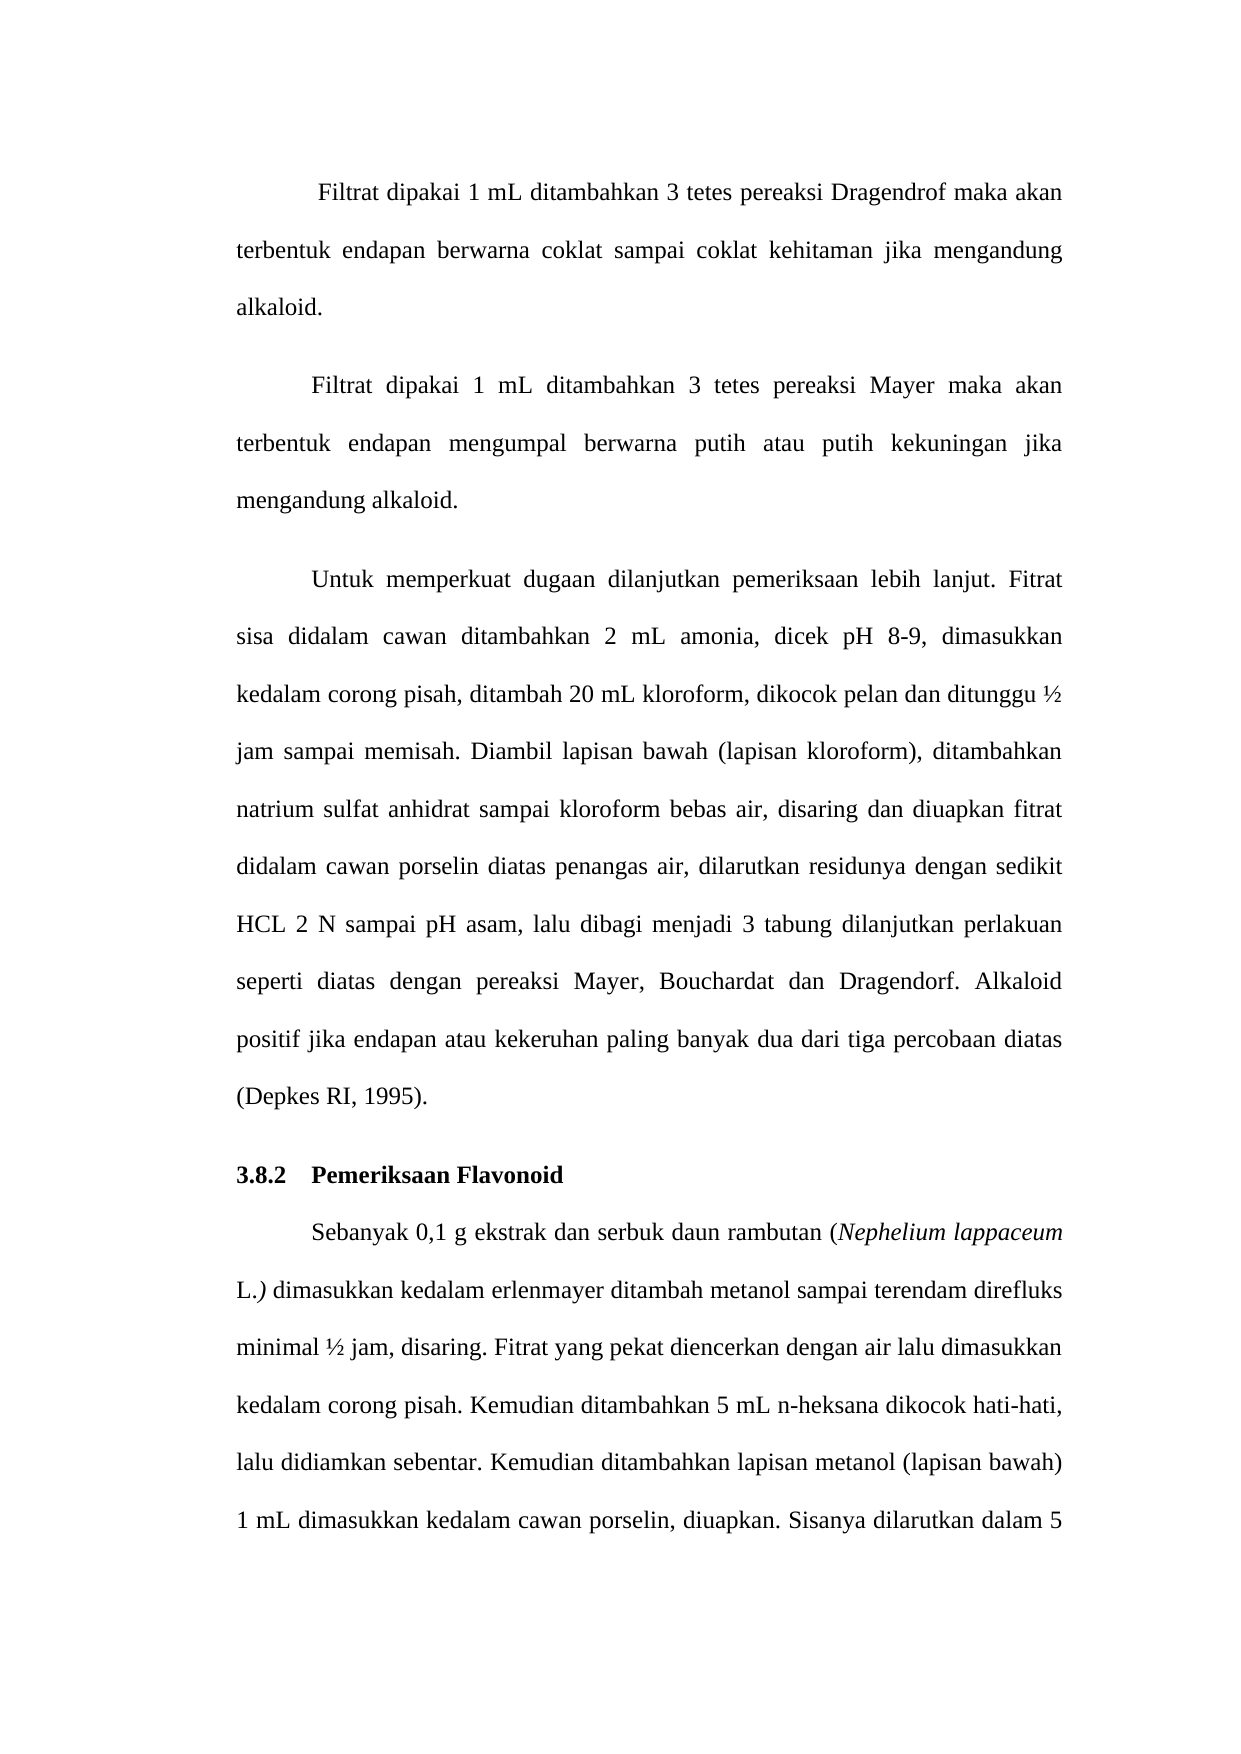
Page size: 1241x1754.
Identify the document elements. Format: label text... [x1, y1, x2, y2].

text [236, 1217, 1063, 1533]
text Filtrat dipakai 1 mL ditambahkan 3 tetes pereaksi Dragendrof maka akan terbentuk endapan berwarna coklat sampai coklat kehitaman jika mengandung alkaloid. [236, 177, 1063, 321]
subtitle 3.8.2 Pemeriksaan Flavonoid [236, 1160, 1063, 1188]
text Filtrat dipakai 1 mL ditambahkan 3 tetes pereaksi Mayer maka akan terbentuk endapan mengumpal berwarna putih atau putih kekuningan jika mengandung alkaloid. [236, 371, 1063, 514]
text Untuk memperkuat dugaan dilanjutkan pemeriksaan lebih lanjut. Fitrat sisa didalam cawan ditambahkan 2 mL amonia, dicek pH 8-9, dimasukkan kedalam corong pisah, ditambah 20 mL kloroform, dikocok pelan dan ditunggu ½ jam sampai memisah. Diambil lapisan bawah (lapisan kloroform), ditambahkan natrium sulfat anhidrat sampai kloroform bebas air, disaring dan diuapkan fitrat didalam cawan porselin diatas penangas air, dilarutkan residunya dengan sedikit HCL 2 N sampai pH asam, lalu dibagi menjadi 3 tabung dilanjutkan perlakuan seperti diatas dengan pereaksi Mayer, Bouchardat dan Dragendorf. Alkaloid positif jika endapan atau kekeruhan paling banyak dua dari tiga percobaan diatas (Depkes RI, 1995). [236, 564, 1063, 1110]
